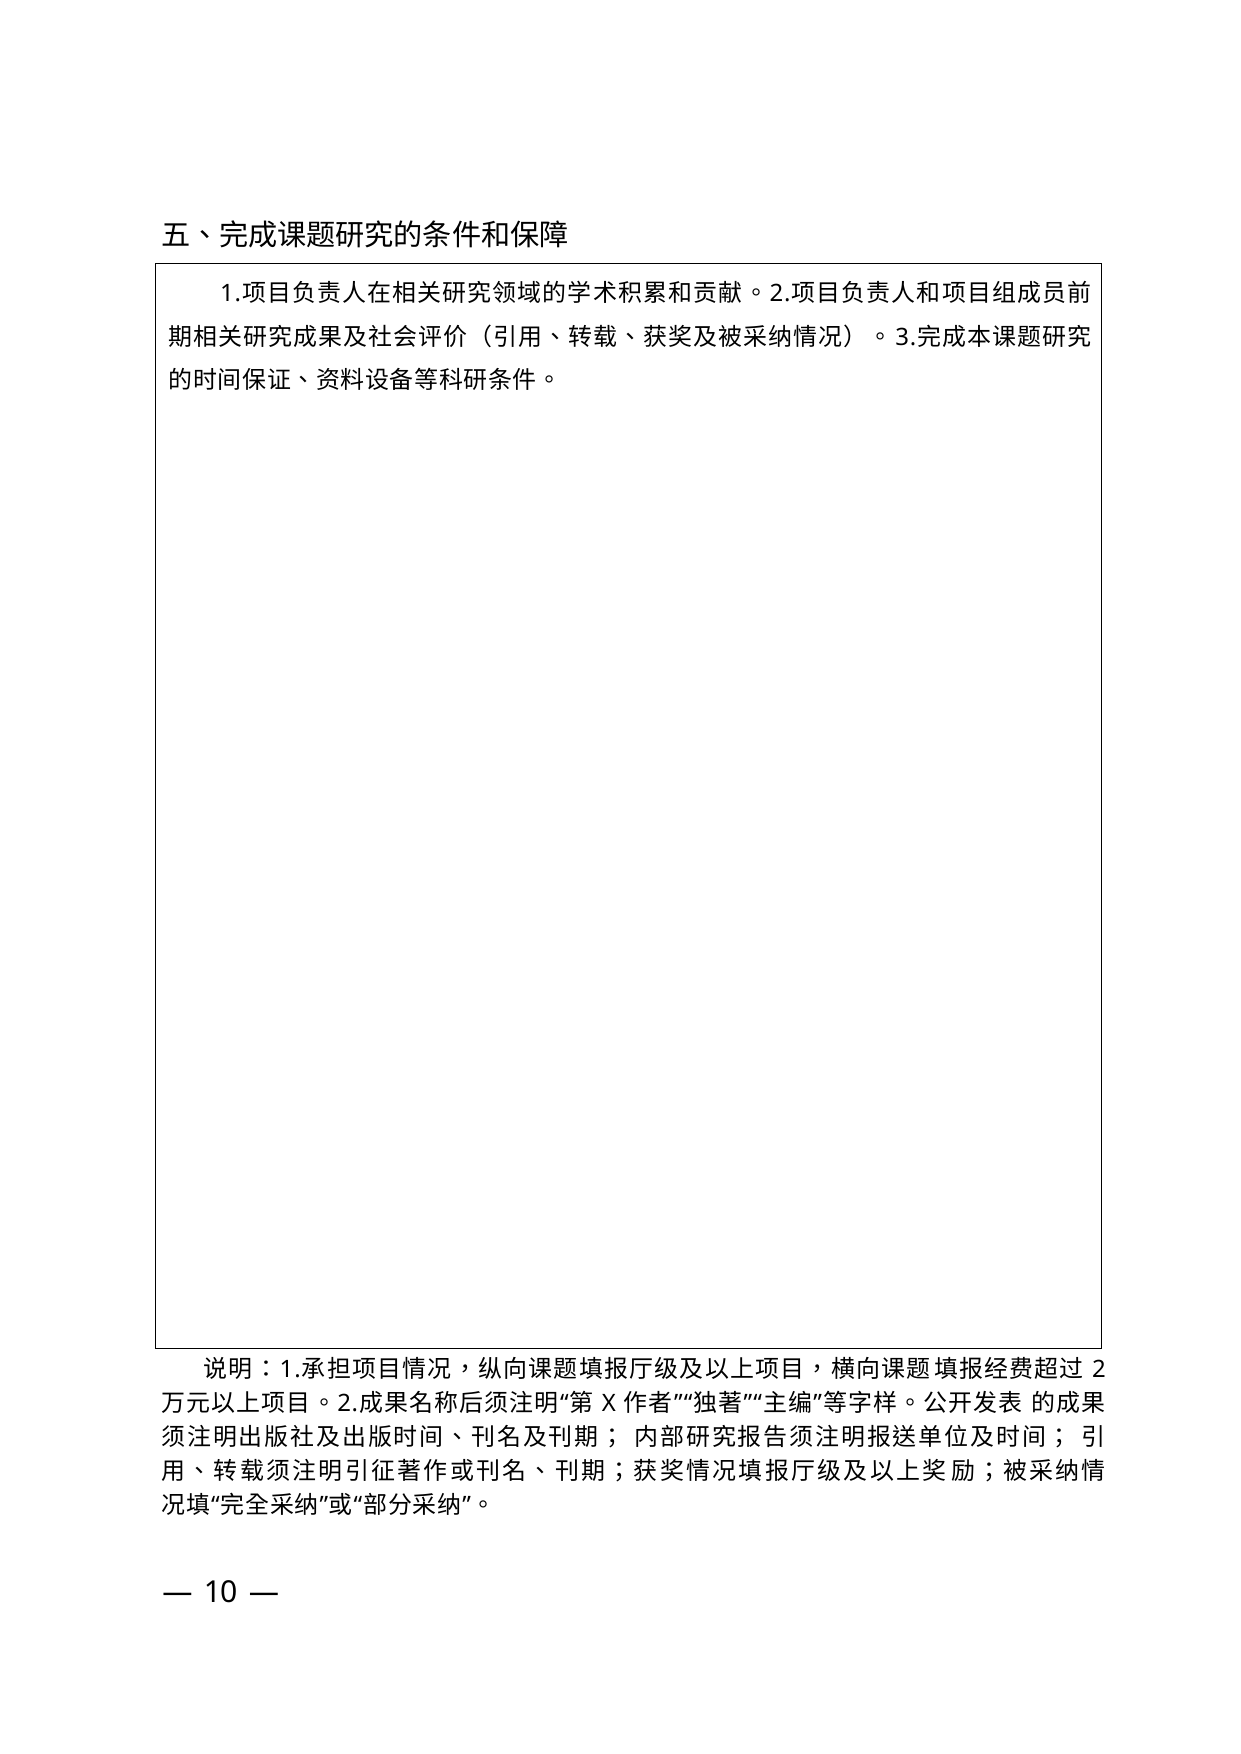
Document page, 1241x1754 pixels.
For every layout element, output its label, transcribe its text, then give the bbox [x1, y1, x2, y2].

text 说明：1.承担项目情况，纵向课题填报厅级及以上项目，横向课题填报经费超过 2 万元以上项目。2.成果名称后须注明“第 X 作者”“独著”“主编”等字样。公开发表 的成果须注明出版社及出版时间、刊名及刊期； 内部研究报告须注明报送单位及时间； 引用、转载须注明引征著作或刊名、刊期；获奖情况填报厅级及以上奖励；被采纳情 况填“完全采纳”或“部分采纳”。 [161, 1352, 1106, 1520]
text 五、完成课题研究的条件和保障 [161, 216, 1106, 253]
table_header 1.项目负责人在相关研究领域的学术积累和贡献。2.项目负责人和项目组成员前 期相关研究成果及社会评价（引用、转载、获奖及被采纳情况）。3.完成本课题研究 的时间保证、资料设备等科研条件。 [156, 264, 1101, 1347]
